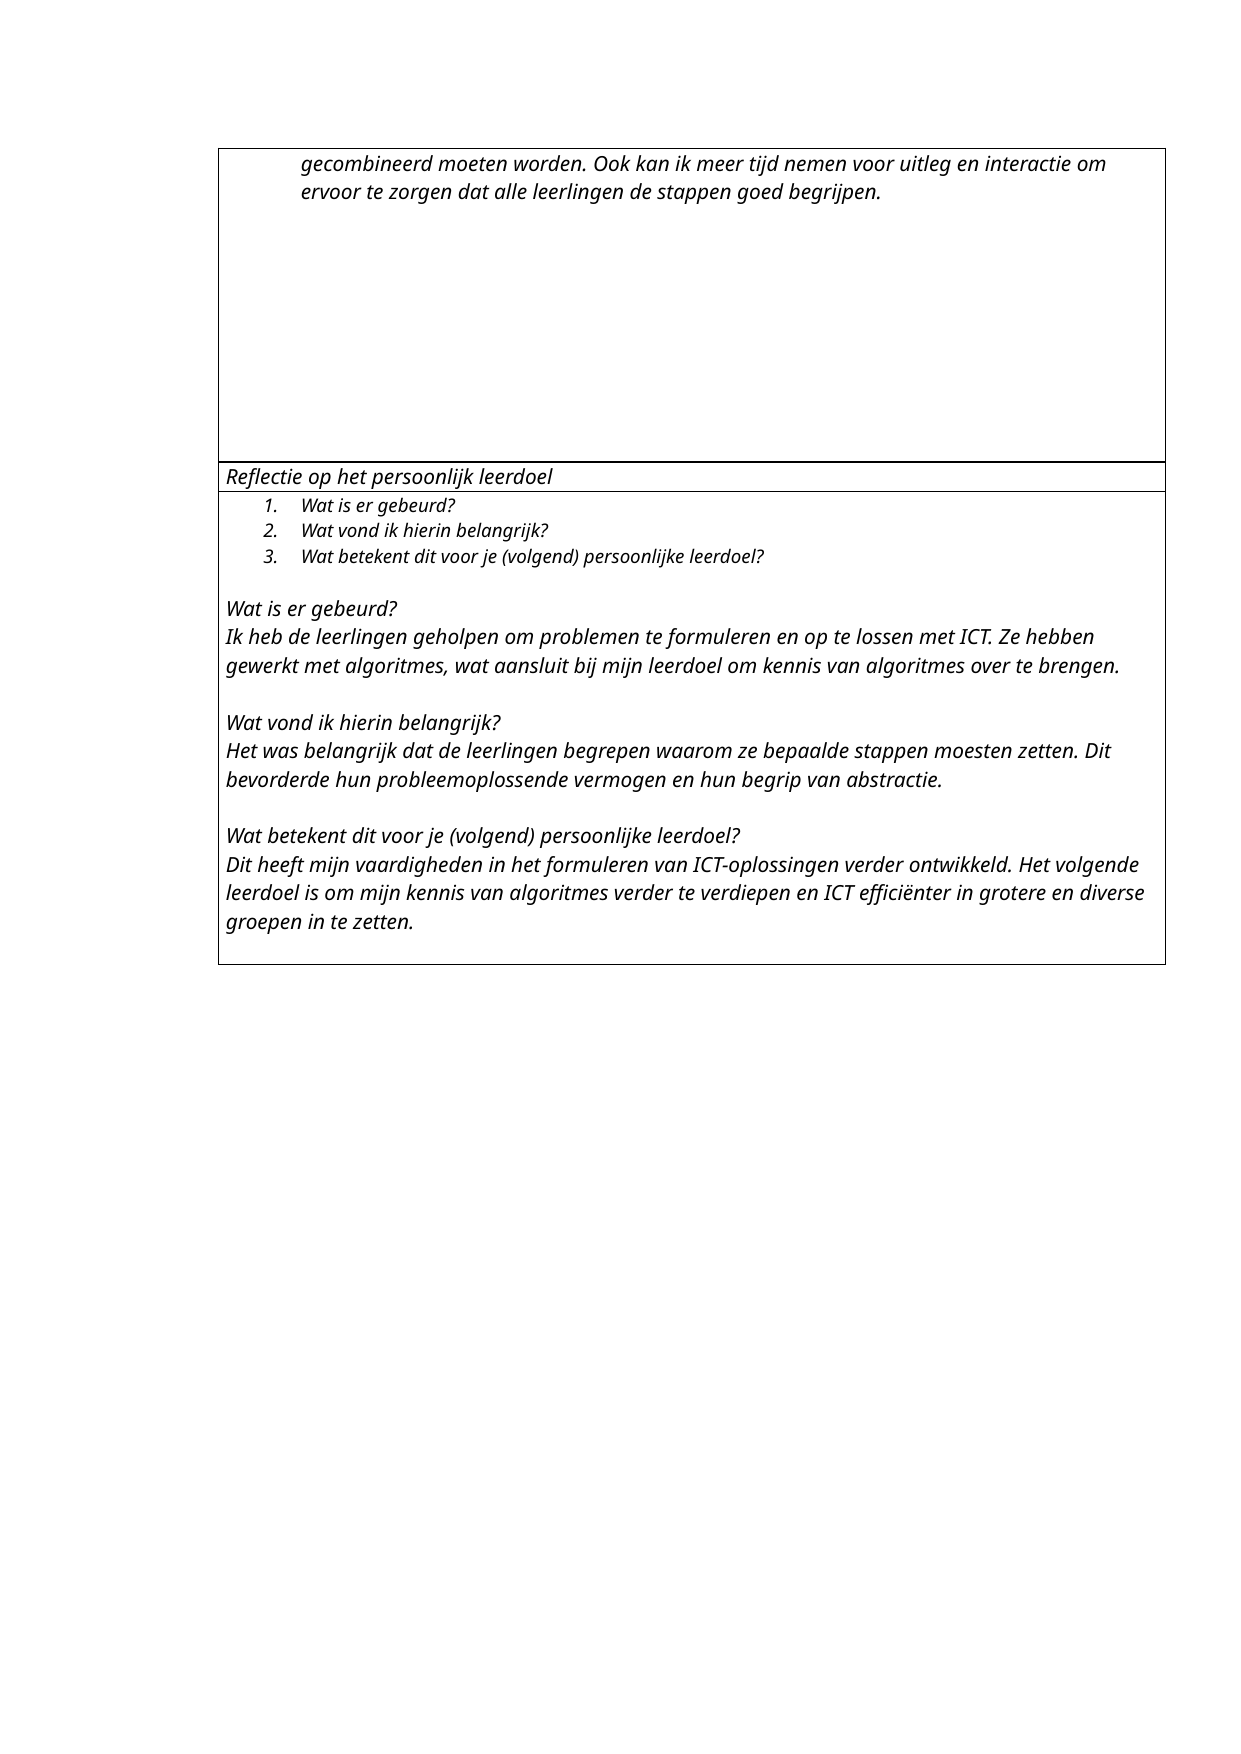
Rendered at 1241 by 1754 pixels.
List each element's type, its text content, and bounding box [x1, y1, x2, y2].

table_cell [219, 149, 1165, 461]
table_cell Wat is er gebeurd? Wat vond ik hierin belangrijk? Wat betekent dit voor je (volgend) persoonlijke leerdoel? Wat is er gebeurd? Ik heb de leerlingen geholpen om problemen te formuleren en op te lossen met ICT. Ze hebben gewerkt met algoritmes, wat aansluit bij mijn leerdoel om kennis van algoritmes over te brengen. Wat vond ik hierin belangrijk? Het was belangrijk dat de leerlingen begrepen waarom ze bepaalde stappen moesten zetten. Dit bevorderde hun probleemoplossende vermogen en hun begrip van abstractie. Wat betekent dit voor je (volgend) persoonlijke leerdoel? Dit heeft mijn vaardigheden in het formuleren van ICT-oplossingen verder ontwikkeld. Het volgende leerdoel is om mijn kennis van algoritmes verder te verdiepen en ICT efficiënter in grotere en diverse groepen in te zetten. [219, 492, 1165, 964]
table_cell Reflectie op het persoonlijk leerdoel [219, 463, 1165, 491]
